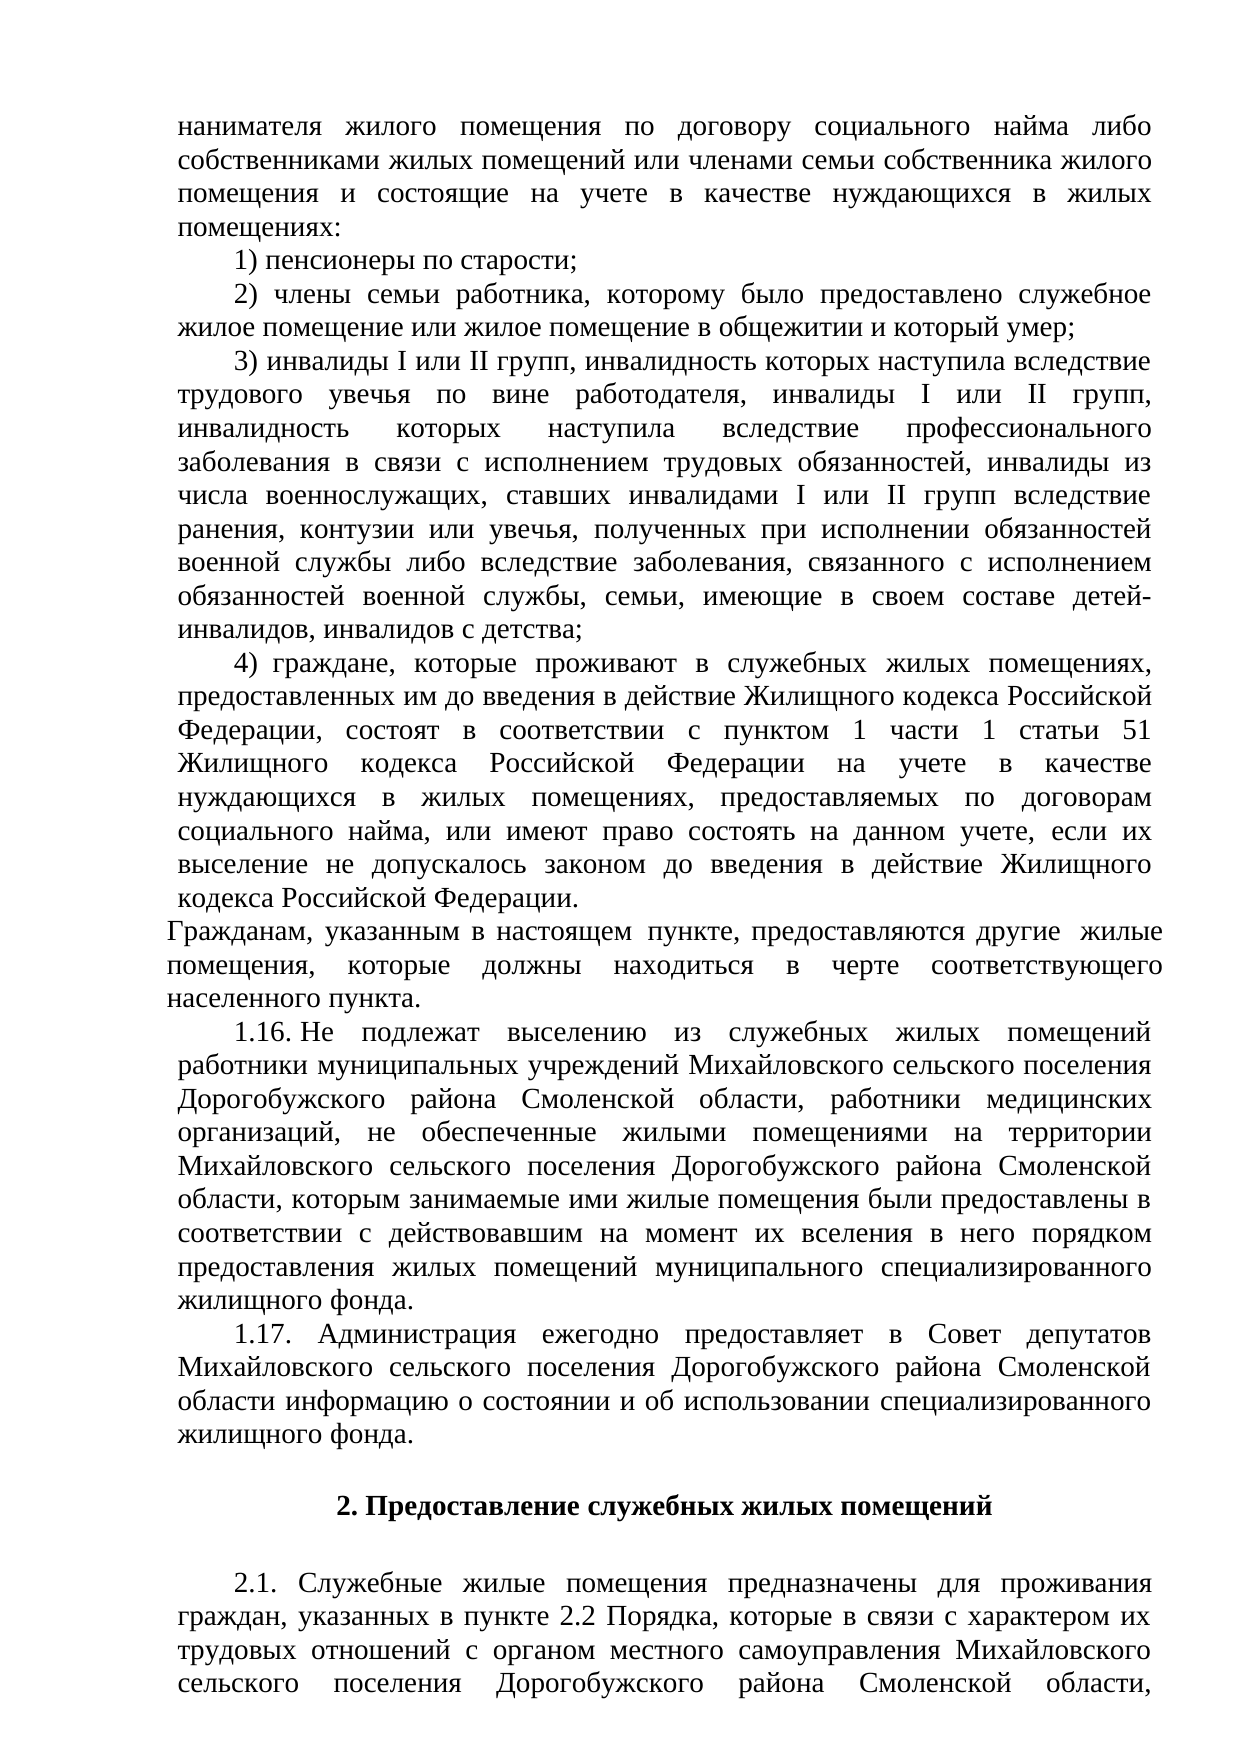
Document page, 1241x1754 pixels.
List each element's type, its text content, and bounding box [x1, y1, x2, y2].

text Гражданам, указанным в настоящем пункте, предоставляются другие жилые помещения, которые должны находиться в черте соответствующего населенного пункта. [167, 913, 1163, 1014]
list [177, 108, 1152, 242]
list Администрация ежегодно предоставляет в Совет депутатов Михайловского сельского поселения Дорогобужского района Смоленской области информацию о состоянии и об использовании специализированного жилищного фонда. [177, 1316, 1151, 1450]
list инвалиды I или II групп, инвалидность которых наступила вследствие трудового увечья по вине работодателя, инвалиды I или II групп, инвалидность которых наступила вследствие профессионального заболевания в связи с исполнением трудовых обязанностей, инвалиды из числа военнослужащих, ставших инвалидами I или II групп вследствие ранения, контузии или увечья, полученных при исполнении обязанностей военной службы либо вследствие заболевания, связанного с исполнением обязанностей военной службы, семьи, имеющие в своем составе детей-инвалидов, инвалидов с детства; [177, 343, 1152, 645]
list пенсионеры по старости; [233, 242, 1163, 276]
list Предоставление служебных жилых помещений [336, 1488, 1163, 1522]
list Не подлежат выселению из служебных жилых помещений работники муниципальных учреждений Михайловского сельского поселения Дорогобужского района Смоленской области, работники медицинских организаций, не обеспеченные жилыми помещениями на территории Михайловского сельского поселения Дорогобужского района Смоленской области, которым занимаемые ими жилые помещения были предоставлены в соответствии с действовавшим на момент их вселения в него порядком предоставления жилых помещений муниципального специализированного жилищного фонда. [177, 1014, 1152, 1316]
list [177, 1565, 1152, 1699]
list члены семьи работника, которому было предоставлено служебное жилое помещение или жилое помещение в общежитии и который умер; [177, 276, 1151, 343]
list граждане, которые проживают в служебных жилых помещениях, предоставленных им до введения в действие Жилищного кодекса Российской Федерации, состоят в соответствии с пунктом 1 части 1 статьи 51 Жилищного кодекса Российской Федерации на учете в качестве нуждающихся в жилых помещениях, предоставляемых по договорам социального найма, или имеют право состоять на данном учете, если их выселение не допускалось законом до введения в действие Жилищного кодекса Российской Федерации. [177, 645, 1152, 913]
